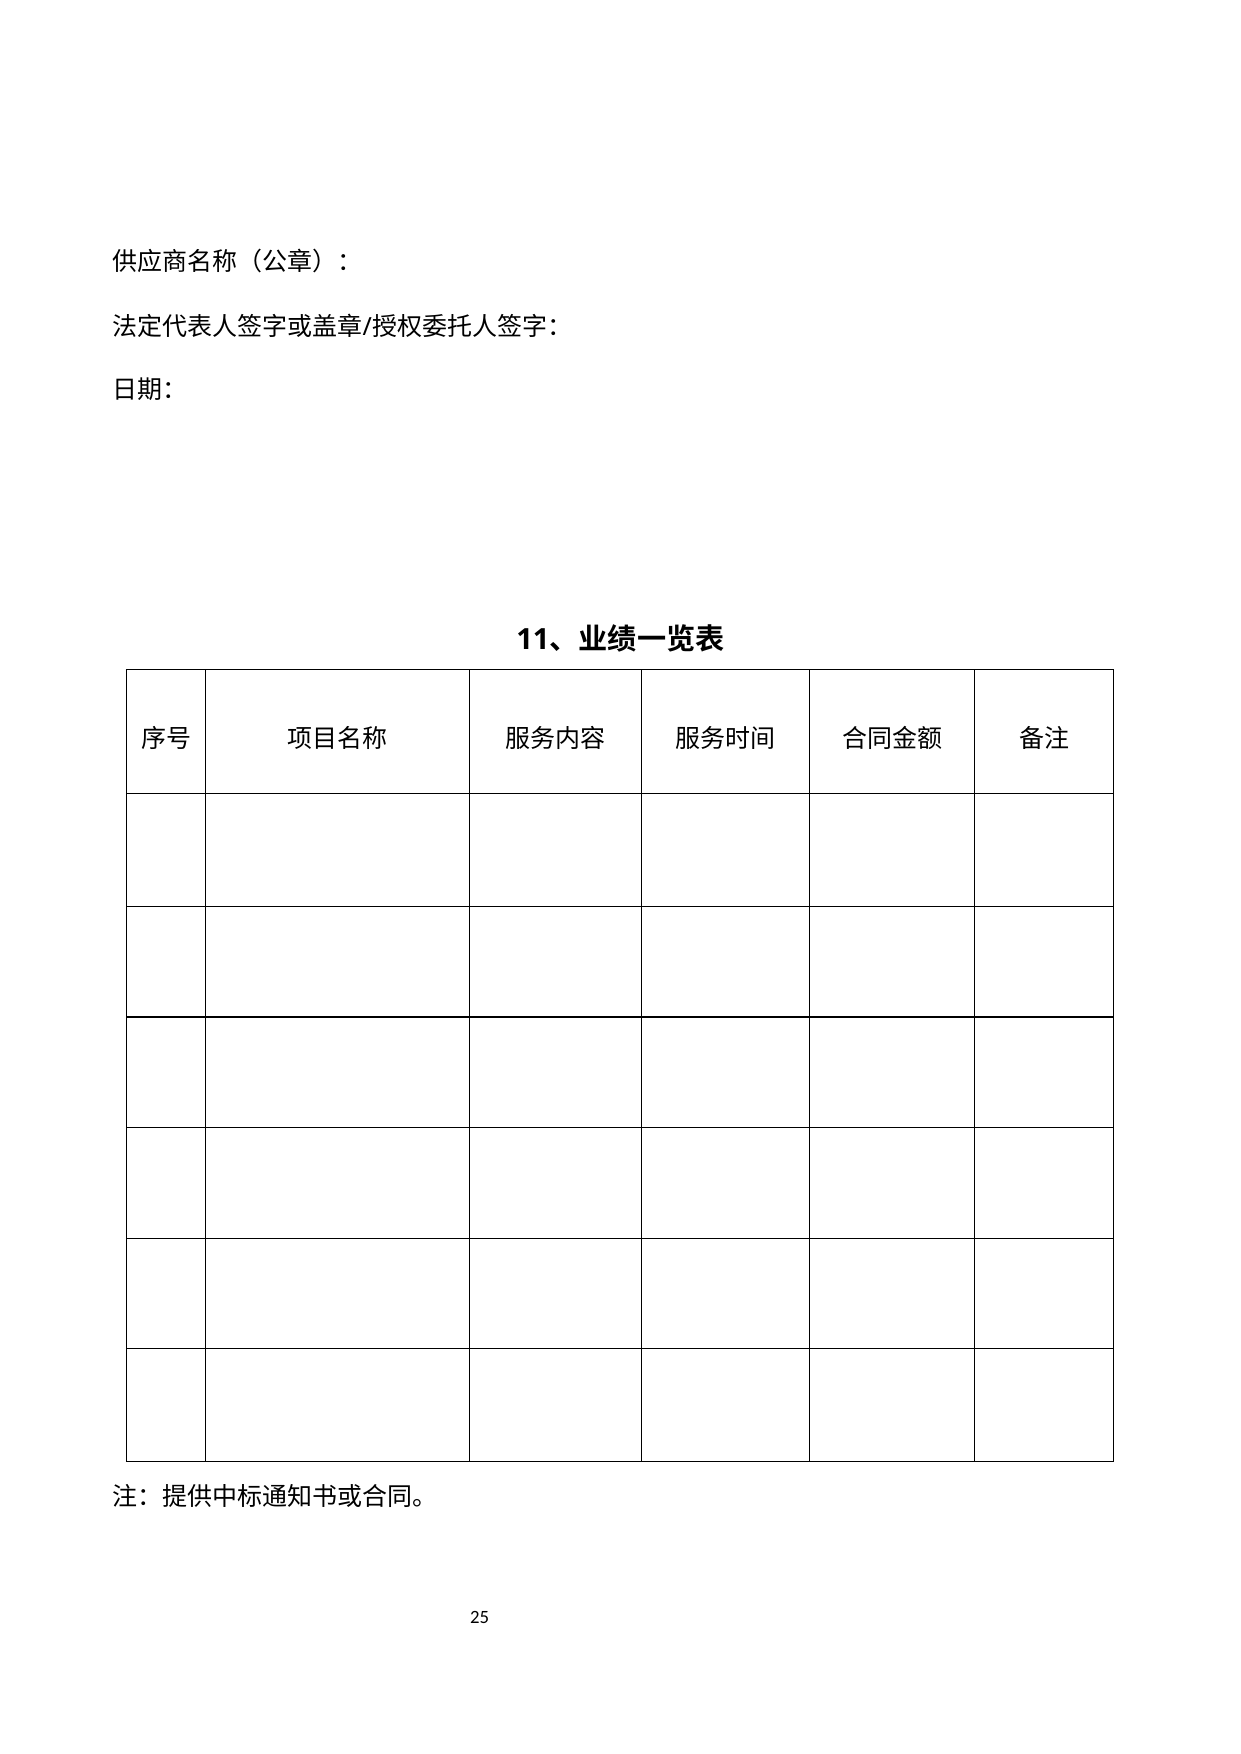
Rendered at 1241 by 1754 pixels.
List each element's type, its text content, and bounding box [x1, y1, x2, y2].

table_cell [810, 794, 974, 906]
table_cell [975, 794, 1113, 906]
table_cell [206, 1239, 469, 1348]
table_cell [127, 1018, 205, 1127]
text 日期： [112, 357, 1128, 409]
table_header 合同金额 [810, 670, 974, 793]
table_cell [642, 1128, 809, 1238]
table_cell [642, 794, 809, 906]
table_cell [975, 1018, 1113, 1127]
table_header 服务内容 [470, 670, 641, 793]
table_header 序号 [127, 670, 205, 793]
table_cell [206, 907, 469, 1016]
table_cell [810, 1239, 974, 1348]
text 11、业绩一览表 [112, 604, 1128, 669]
text 法定代表人签字或盖章/授权委托人签字： [112, 292, 1128, 357]
table_cell [127, 794, 205, 906]
table_cell [810, 1128, 974, 1238]
table_cell [206, 1349, 469, 1461]
table_header 备注 [975, 670, 1113, 793]
table_cell [810, 1349, 974, 1461]
table_cell [810, 907, 974, 1016]
table_cell [975, 907, 1113, 1016]
table_cell [127, 1239, 205, 1348]
text 供应商名称（公章）： [112, 227, 1128, 292]
table_cell [470, 1018, 641, 1127]
table_cell [642, 907, 809, 1016]
table_cell [206, 794, 469, 906]
table_cell [975, 1128, 1113, 1238]
table_cell [642, 1349, 809, 1461]
table_cell [127, 1349, 205, 1461]
table_cell [470, 907, 641, 1016]
table_cell [127, 907, 205, 1016]
table_cell [206, 1018, 469, 1127]
table_cell [810, 1018, 974, 1127]
table_header 服务时间 [642, 670, 809, 793]
table_cell [470, 1349, 641, 1461]
table_cell [642, 1018, 809, 1127]
table_cell [470, 794, 641, 906]
table_cell [206, 1128, 469, 1238]
table_cell [127, 1128, 205, 1238]
text 注：提供中标通知书或合同。 [112, 1462, 1128, 1527]
table_cell [975, 1239, 1113, 1348]
table_cell [975, 1349, 1113, 1461]
table_cell [470, 1239, 641, 1348]
table_cell [642, 1239, 809, 1348]
table_cell [470, 1128, 641, 1238]
table_header 项目名称 [206, 670, 469, 793]
